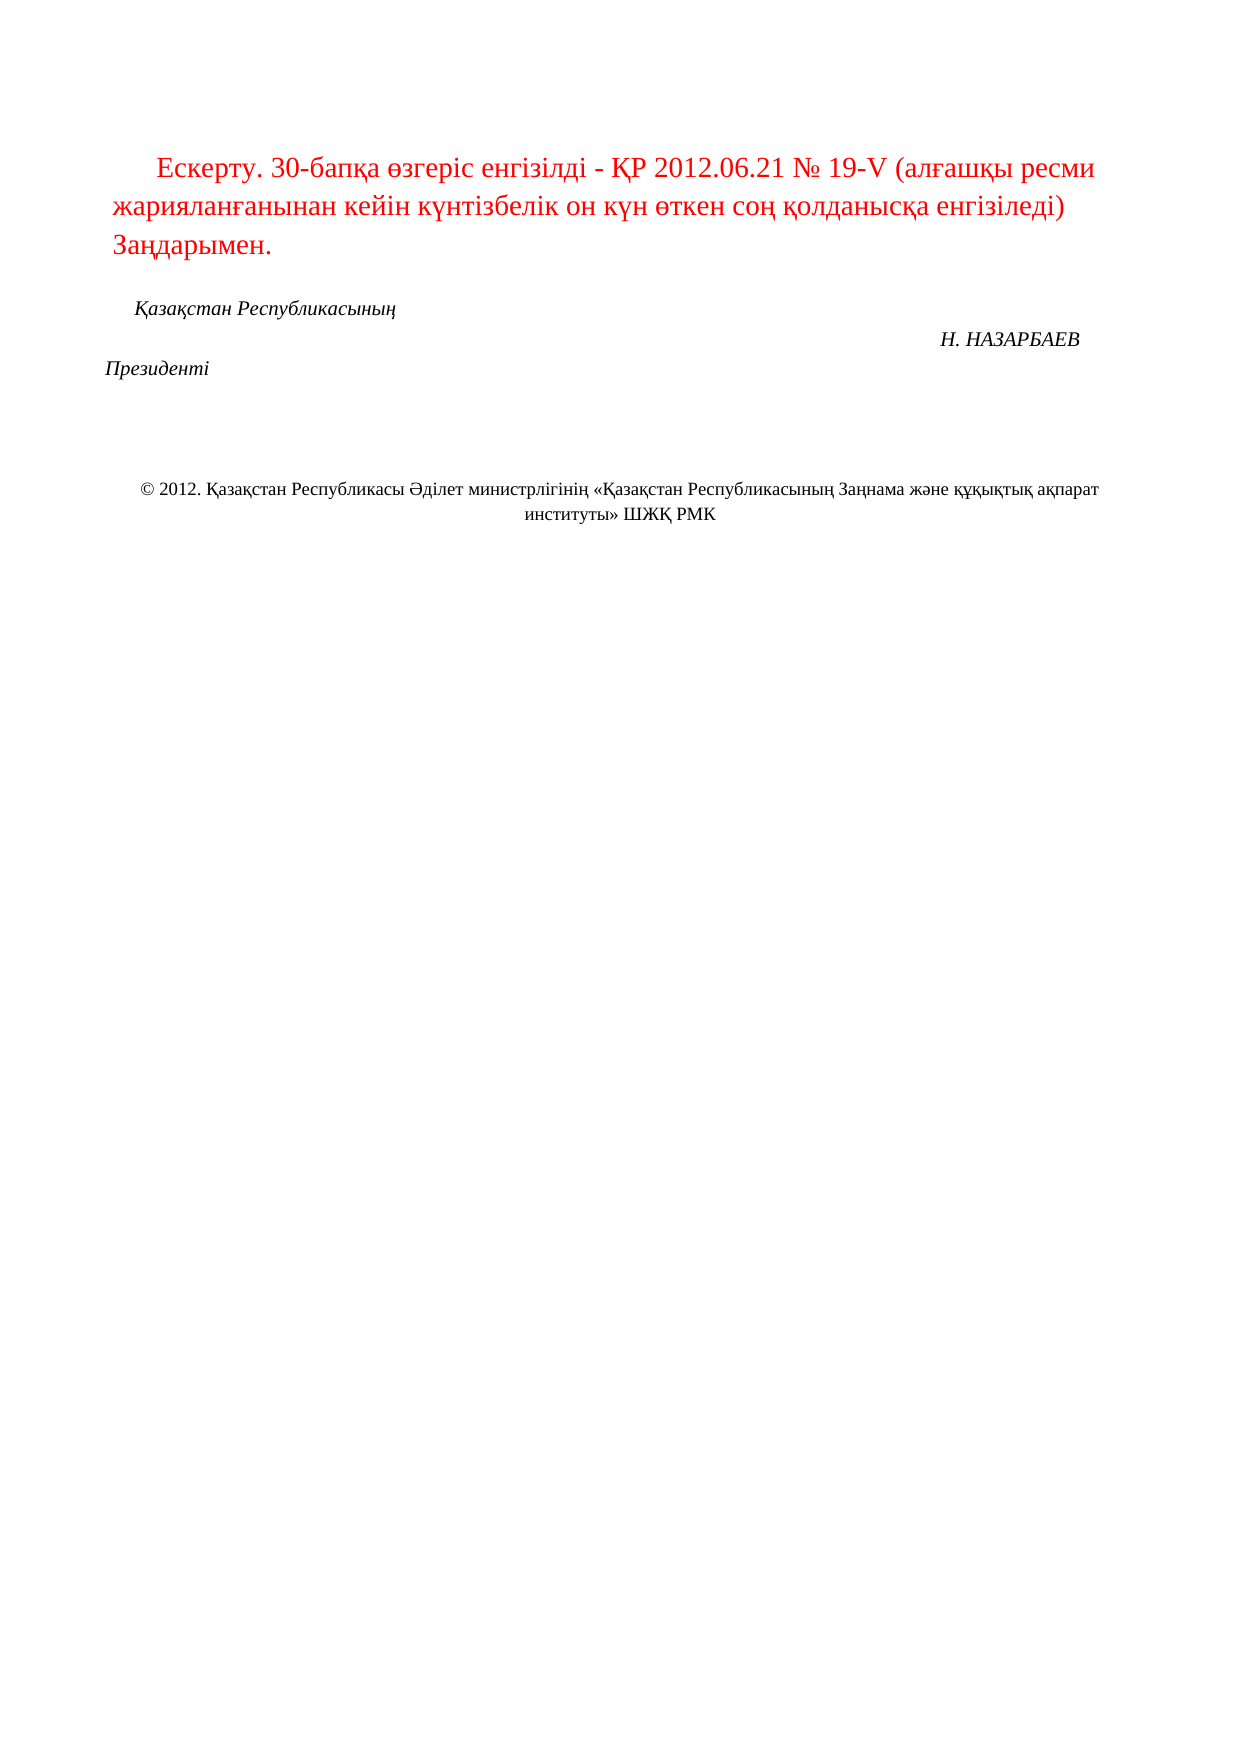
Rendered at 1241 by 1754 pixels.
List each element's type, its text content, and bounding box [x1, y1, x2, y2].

text © 2012. Қазақстан Республикасы Әділет министрлігінің «Қазақстан Республикасының Заңнама және құқықтық ақпарат институты» ШЖҚ РМК [112, 478, 1128, 525]
table_header Қазақстан Республикасының Президентi [101, 295, 939, 388]
text Ескерту. 30-бапқа өзгеріс енгізілді - ҚР 2012.06.21 № 19-V (алғашқы ресми жарияланғанынан кейін күнтізбелік он күн өткен соң қолданысқа енгізіледі) Заңдарымен. [112, 150, 1128, 291]
table_header Н. НАЗАРБАЕВ [939, 295, 1240, 388]
